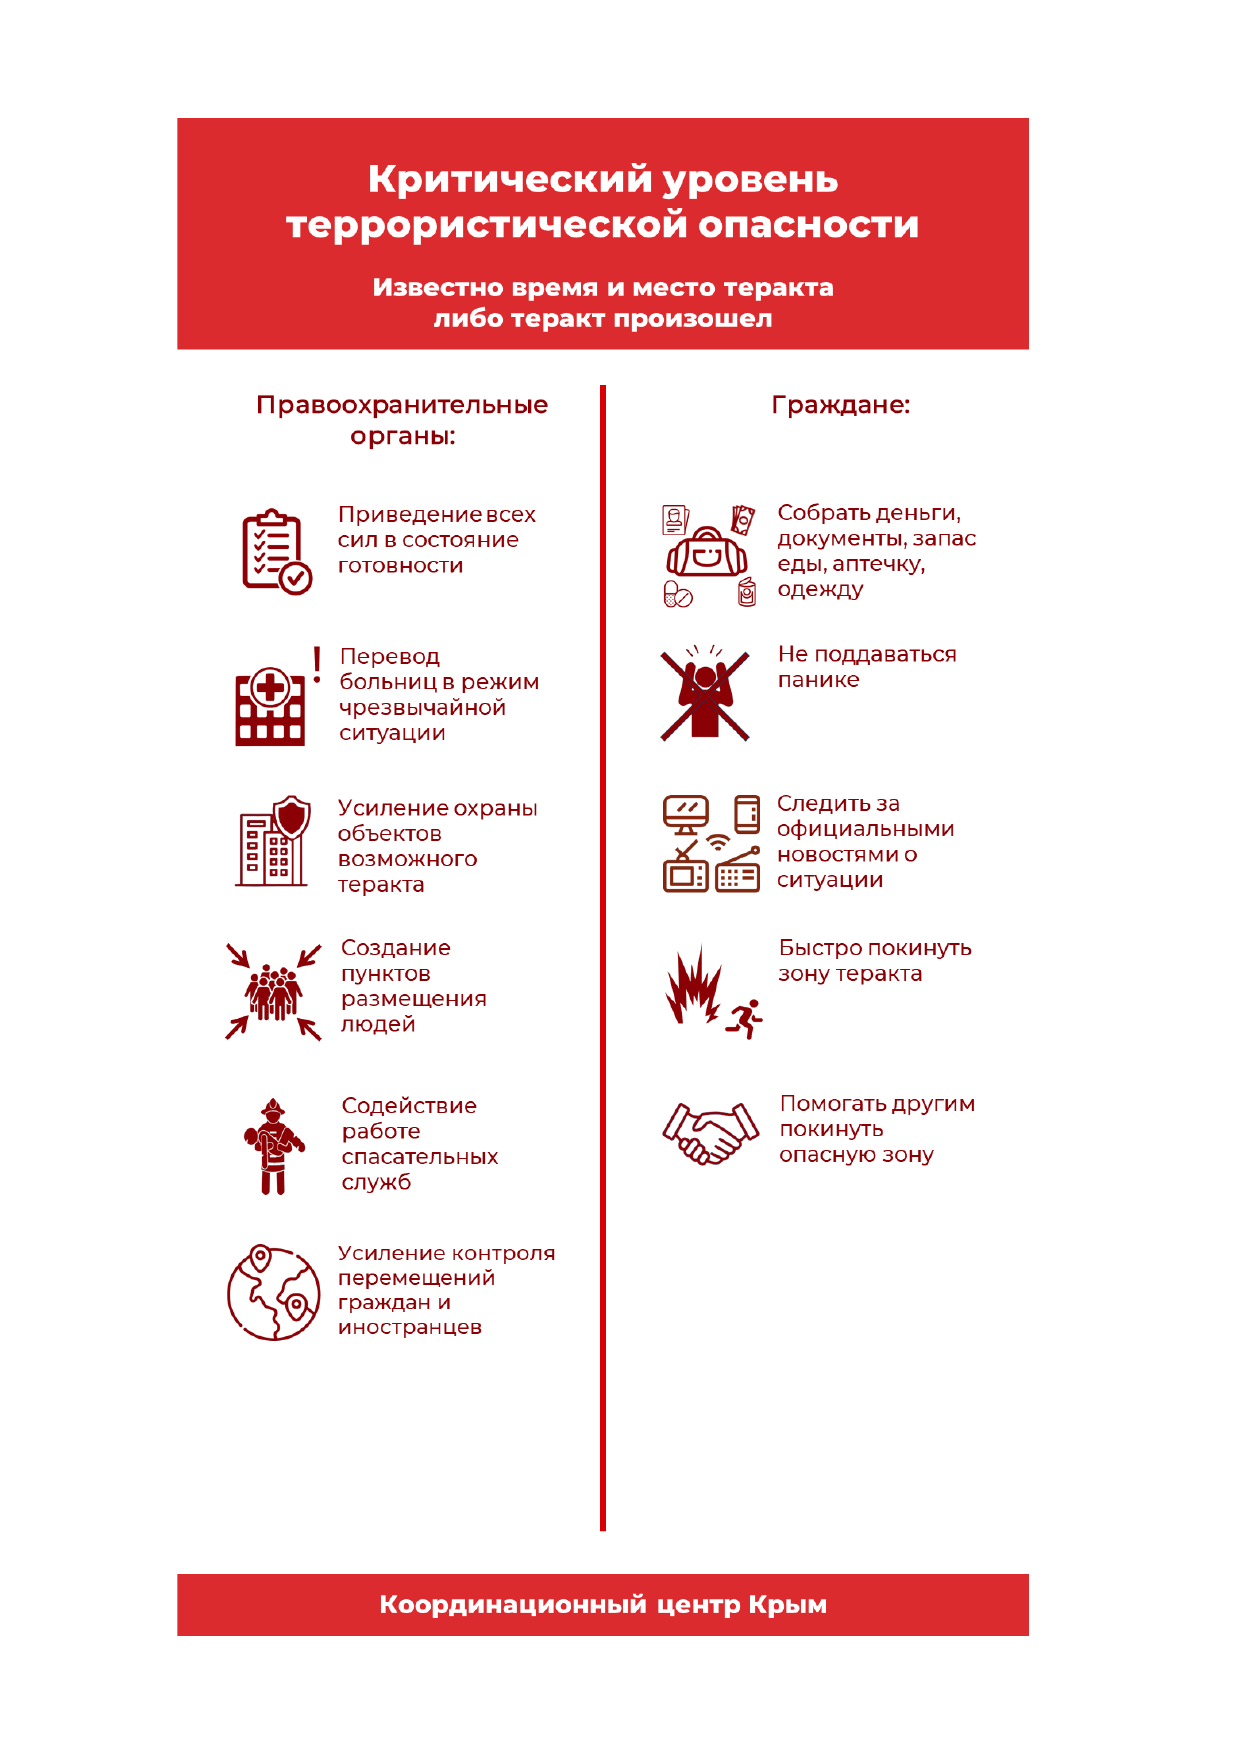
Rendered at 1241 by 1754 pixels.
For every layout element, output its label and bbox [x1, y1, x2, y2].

picture [177, 118, 1029, 1636]
